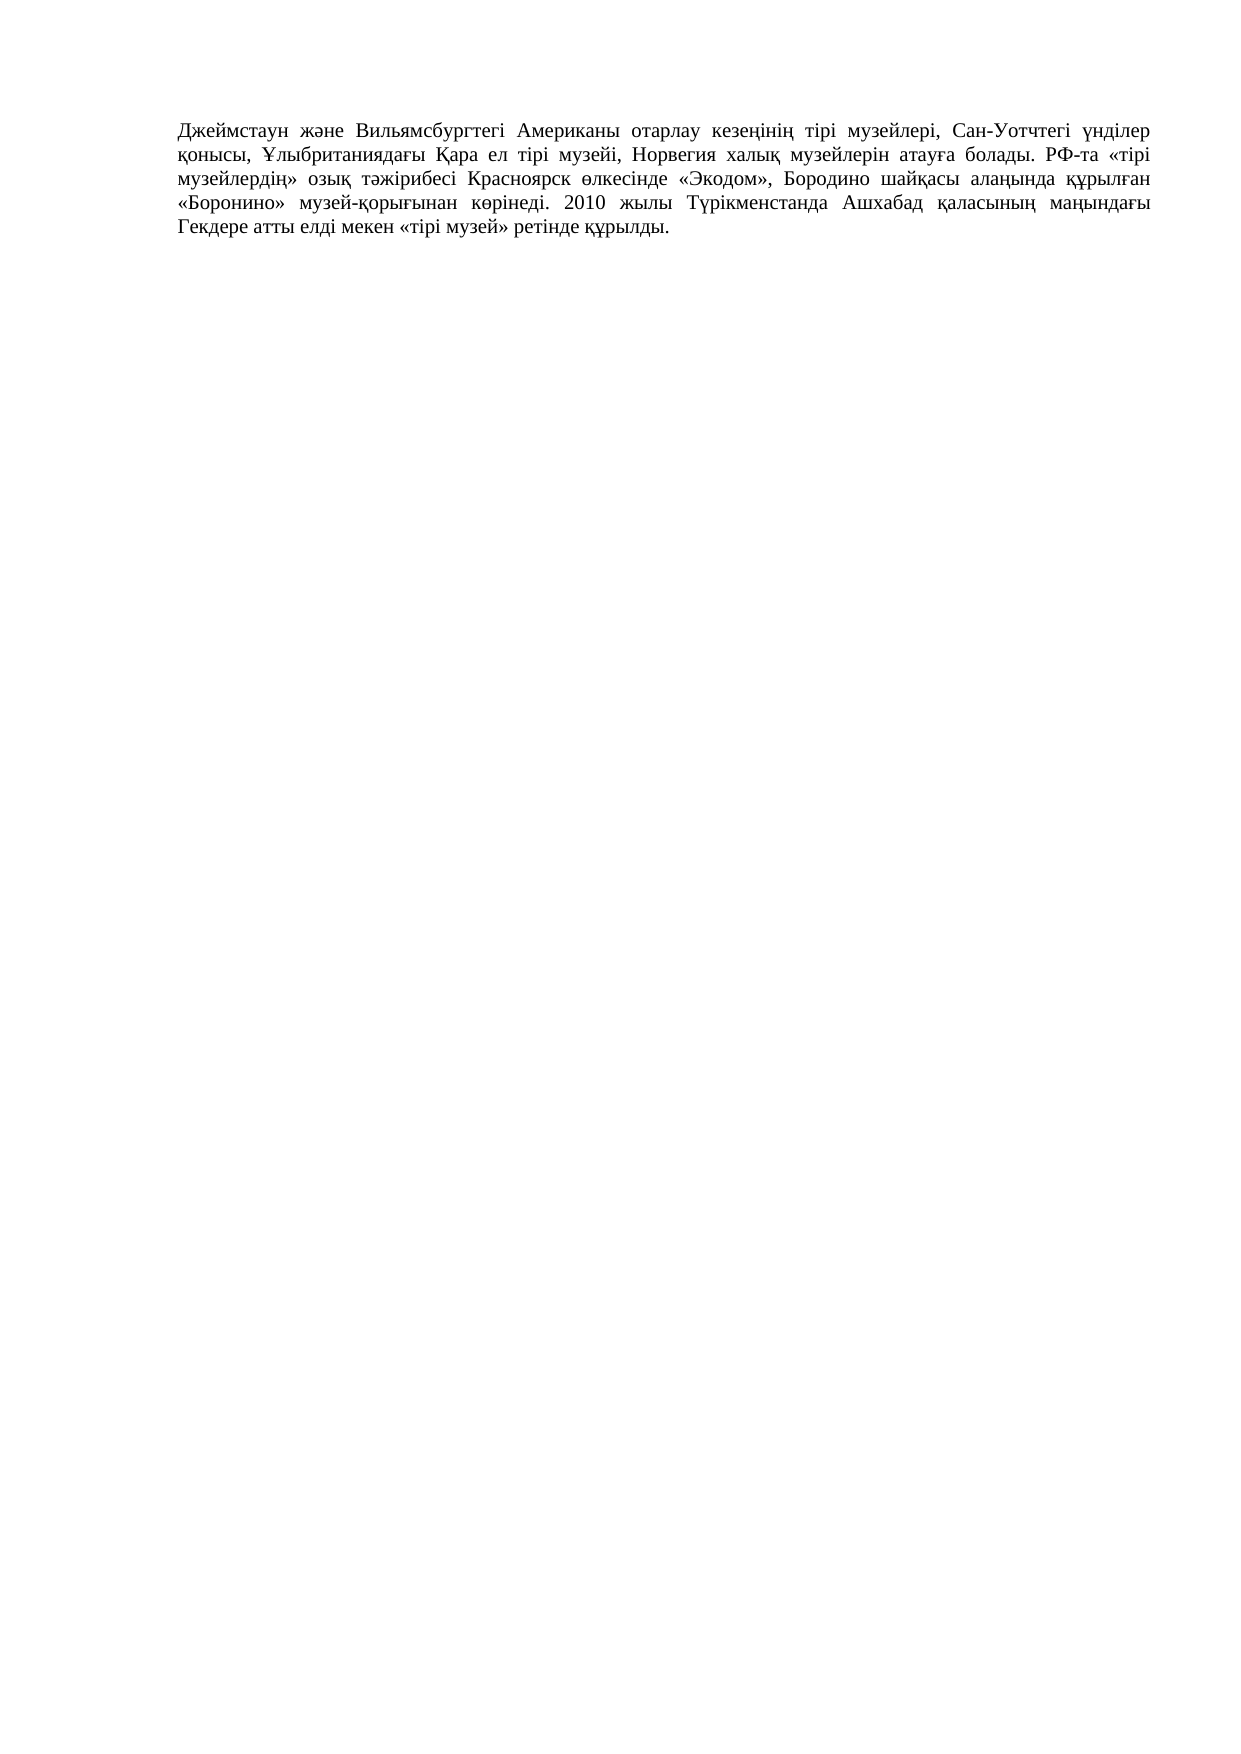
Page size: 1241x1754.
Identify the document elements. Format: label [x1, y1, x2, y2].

text [177, 118, 1152, 238]
